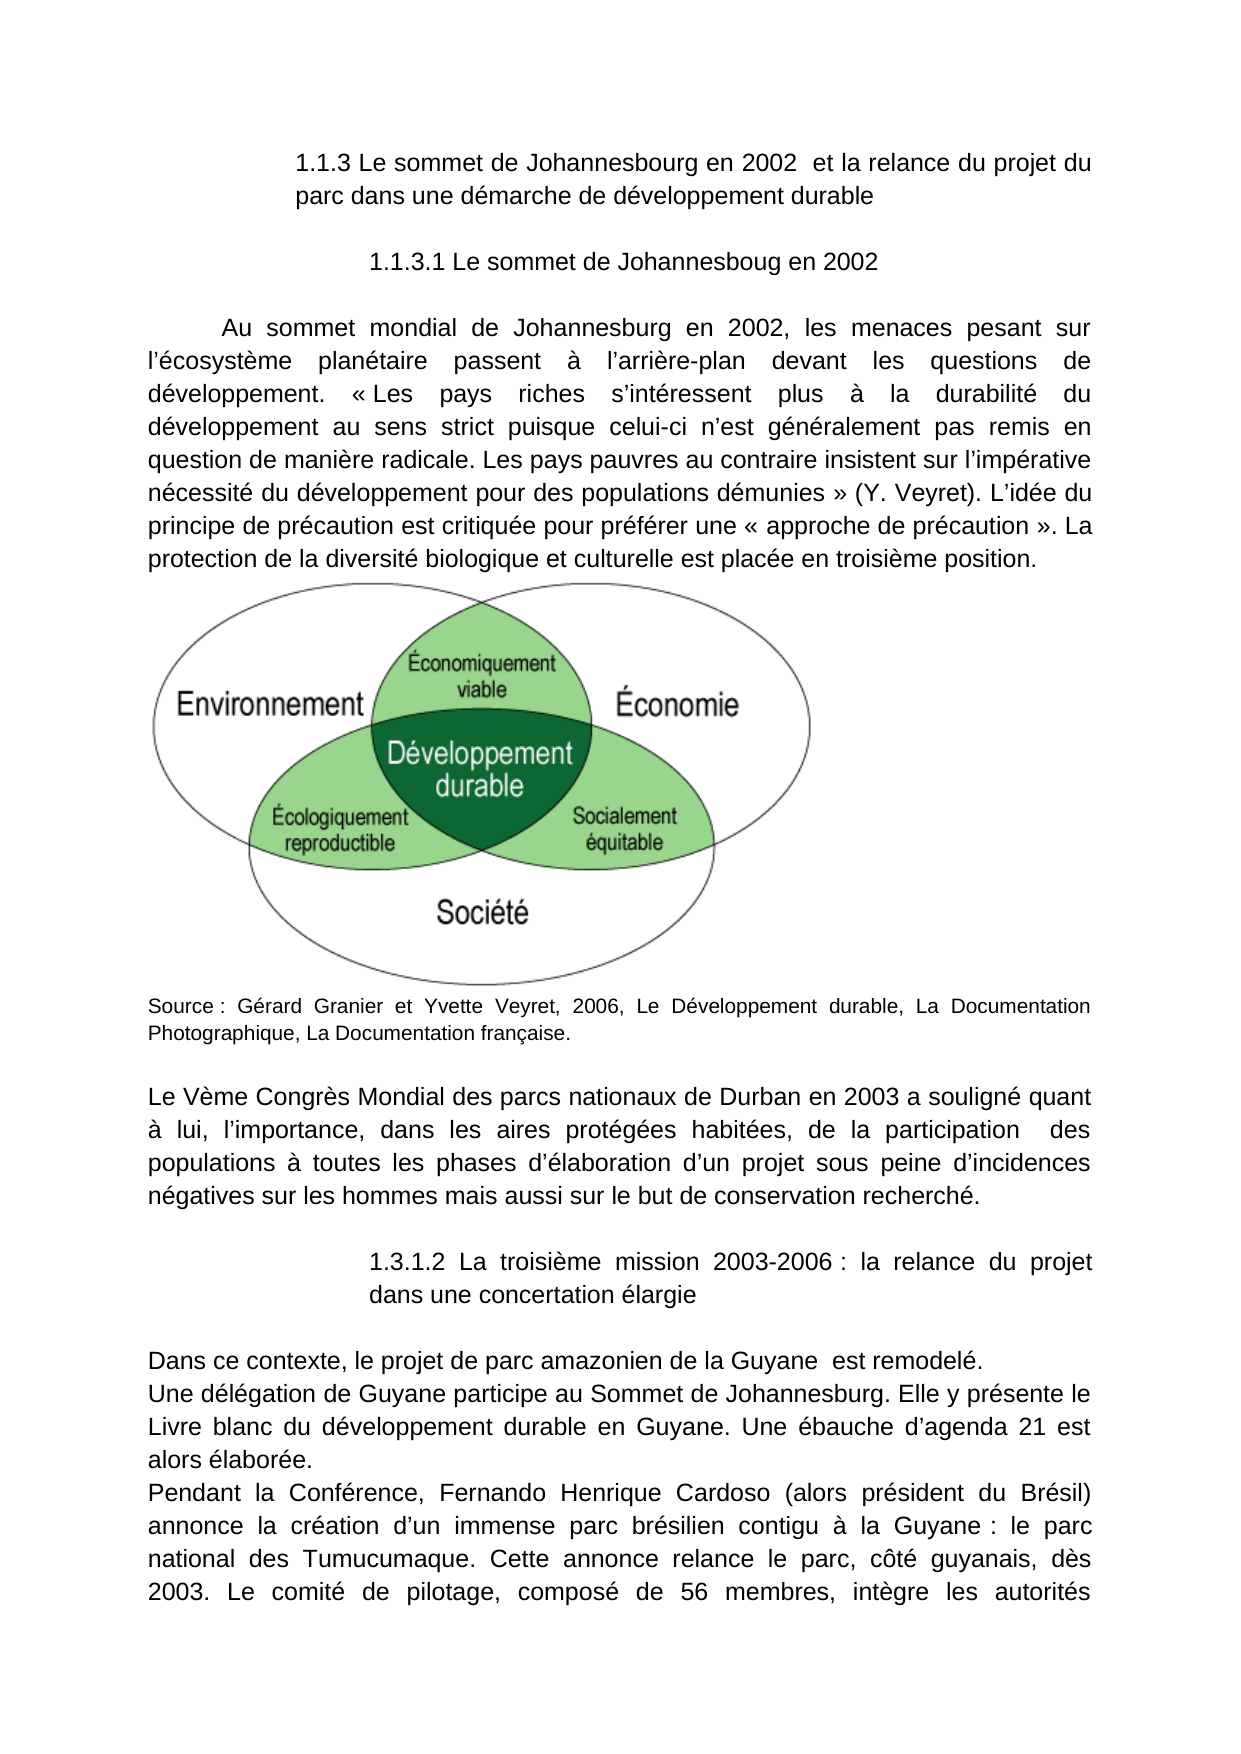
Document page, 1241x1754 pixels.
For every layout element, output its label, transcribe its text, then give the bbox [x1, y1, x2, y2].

picture [147, 576, 815, 990]
text 1.3.1.2 La troisième mission 2003-2006 : la relance du projet dans une concertation élargie [369, 1247, 1093, 1309]
text Le Vème Congrès Mondial des parcs nationaux de Durban en 2003 a souligné quant à lui, l’importance, dans les aires protégées habitées, de la participation des populations à toutes les phases d’élaboration d’un projet sous peine d’incidences négatives sur les hommes mais aussi sur le but de conservation recherché. [148, 1082, 1093, 1209]
text Source : Gérard Granier et Yvette Veyret, 2006, Le Développement durable, La Documentation Photographique, La Documentation française. [148, 994, 1093, 1045]
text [148, 1478, 1093, 1606]
text 1.1.3 Le sommet de Johannesbourg en 2002 et la relance du projet du parc dans une démarche de développement durable [295, 148, 1093, 209]
text Une délégation de Guyane participe au Sommet de Johannesburg. Elle y présente le Livre blanc du développement durable en Guyane. Une ébauche d’agenda 21 est alors élaborée. [148, 1379, 1093, 1474]
text Dans ce contexte, le projet de parc amazonien de la Guyane est remodelé. [148, 1346, 1093, 1375]
text Au sommet mondial de Johannesburg en 2002, les menaces pesant sur l’écosystème planétaire passent à l’arrière-plan devant les questions de développement. « Les pays riches s’intéressent plus à la durabilité du développement au sens strict puisque celui-ci n’est généralement pas remis en question de manière radicale. Les pays pauvres au contraire insistent sur l’impérative nécessité du développement pour des populations démunies » (Y. Veyret). L’idée du principe de précaution est critiquée pour préférer une « approche de précaution ». La protection de la diversité biologique et culturelle est placée en troisième position. [148, 313, 1093, 573]
text 1.1.3.1 Le sommet de Johannesboug en 2002 [295, 247, 1093, 275]
